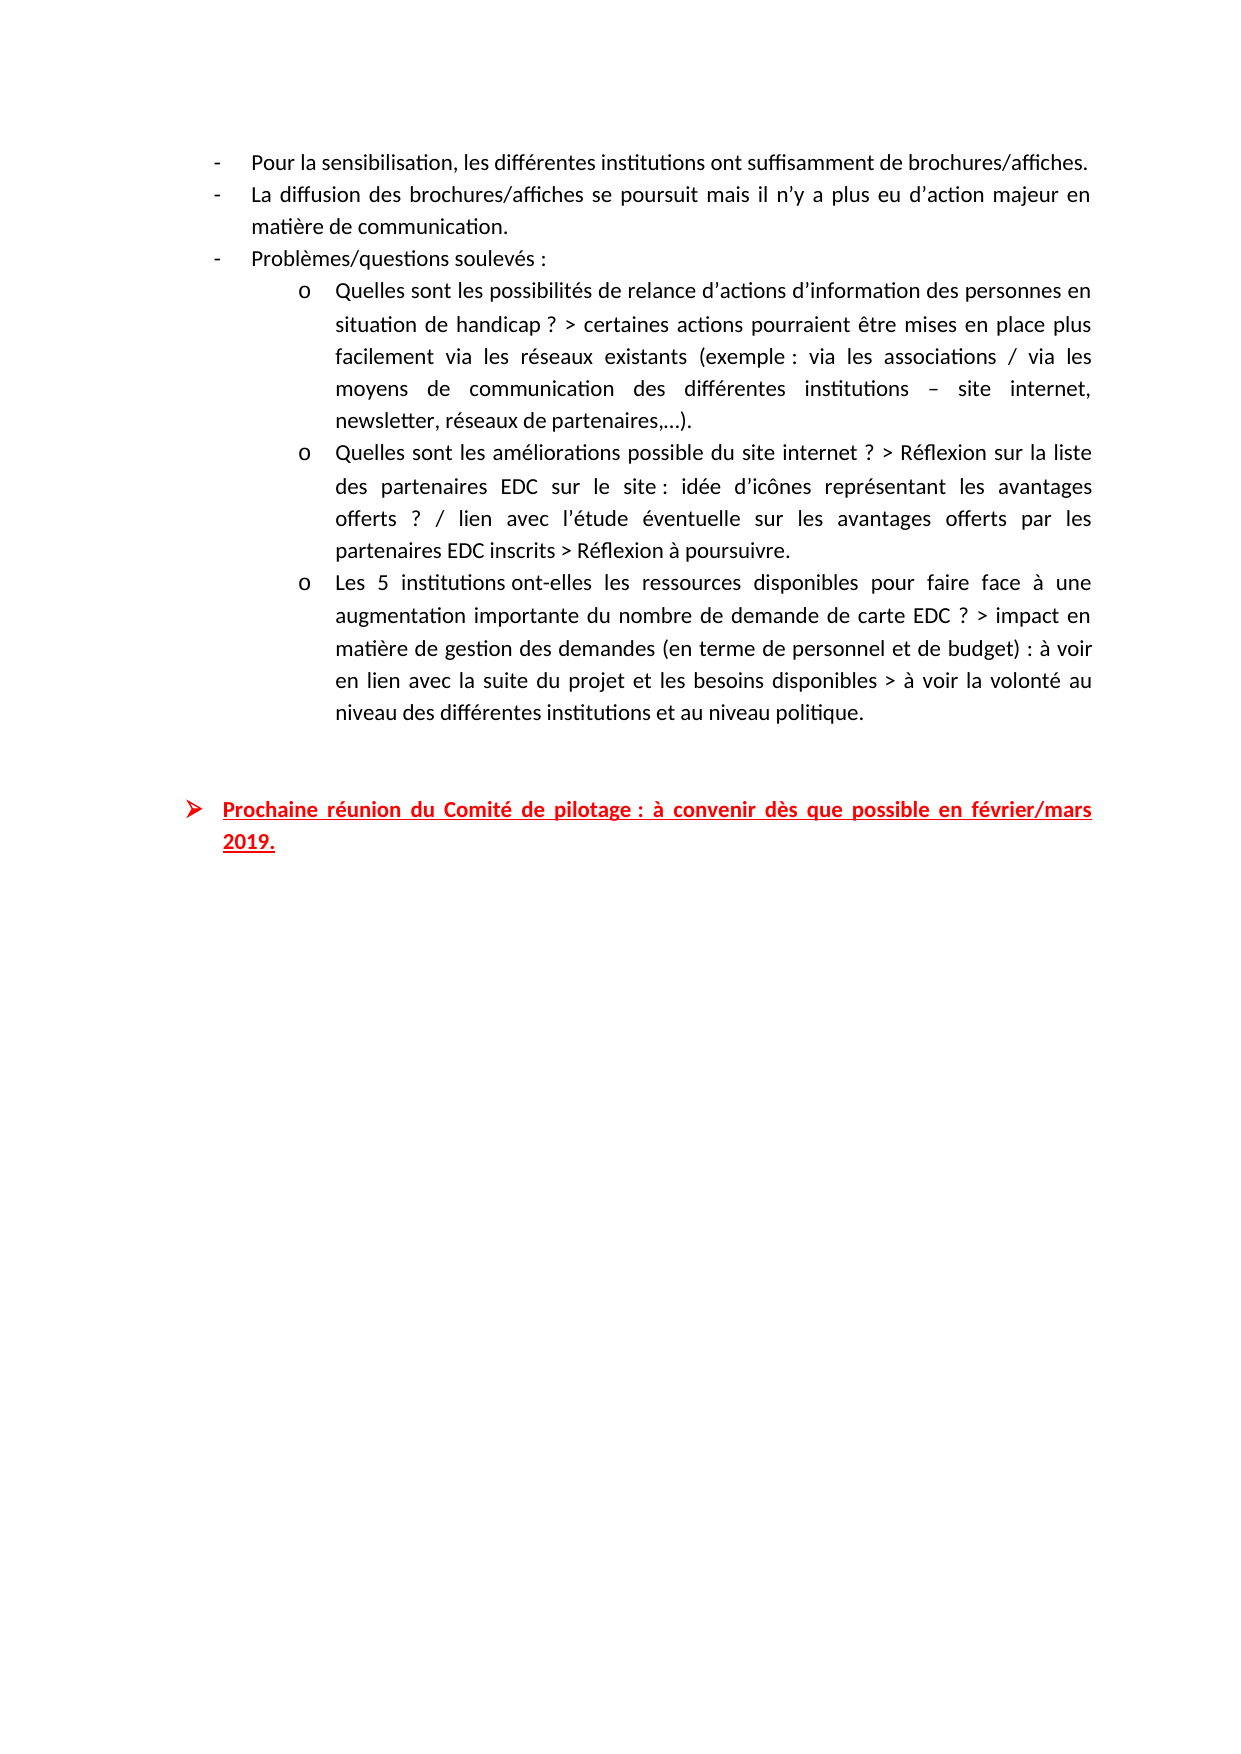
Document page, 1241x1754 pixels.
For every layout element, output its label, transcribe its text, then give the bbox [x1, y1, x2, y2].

list Pour la sensibilisation, les différentes institutions ont suffisamment de brochures/affiches. [213, 148, 1093, 176]
list La diffusion des brochures/affiches se poursuit mais il n’y a plus eu d’action majeur en matière de communication. [213, 180, 1093, 240]
list Problèmes/questions soulevés : [213, 244, 1093, 272]
list Prochaine réunion du Comité de pilotage : à convenir dès que possible en février/mars 2019. [185, 795, 1093, 855]
list Quelles sont les possibilités de relance d’actions d’information des personnes en situation de handicap ? > certaines actions pourraient être mises en place plus facilement via les réseaux existants (exemple : via les associations / via les moyens de communication des différentes institutions – site internet, newsletter, réseaux de partenaires,…). [298, 276, 1093, 434]
list Les 5 institutions ont-elles les ressources disponibles pour faire face à une augmentation importante du nombre de demande de carte EDC ? > impact en matière de gestion des demandes (en terme de personnel et de budget) : à voir en lien avec la suite du projet et les besoins disponibles > à voir la volonté au niveau des différentes institutions et au niveau politique. [298, 568, 1093, 726]
list Quelles sont les améliorations possible du site internet ? > Réflexion sur la liste des partenaires EDC sur le site : idée d’icônes représentant les avantages offerts ? / lien avec l’étude éventuelle sur les avantages offerts par les partenaires EDC inscrits > Réflexion à poursuivre. [298, 438, 1093, 564]
